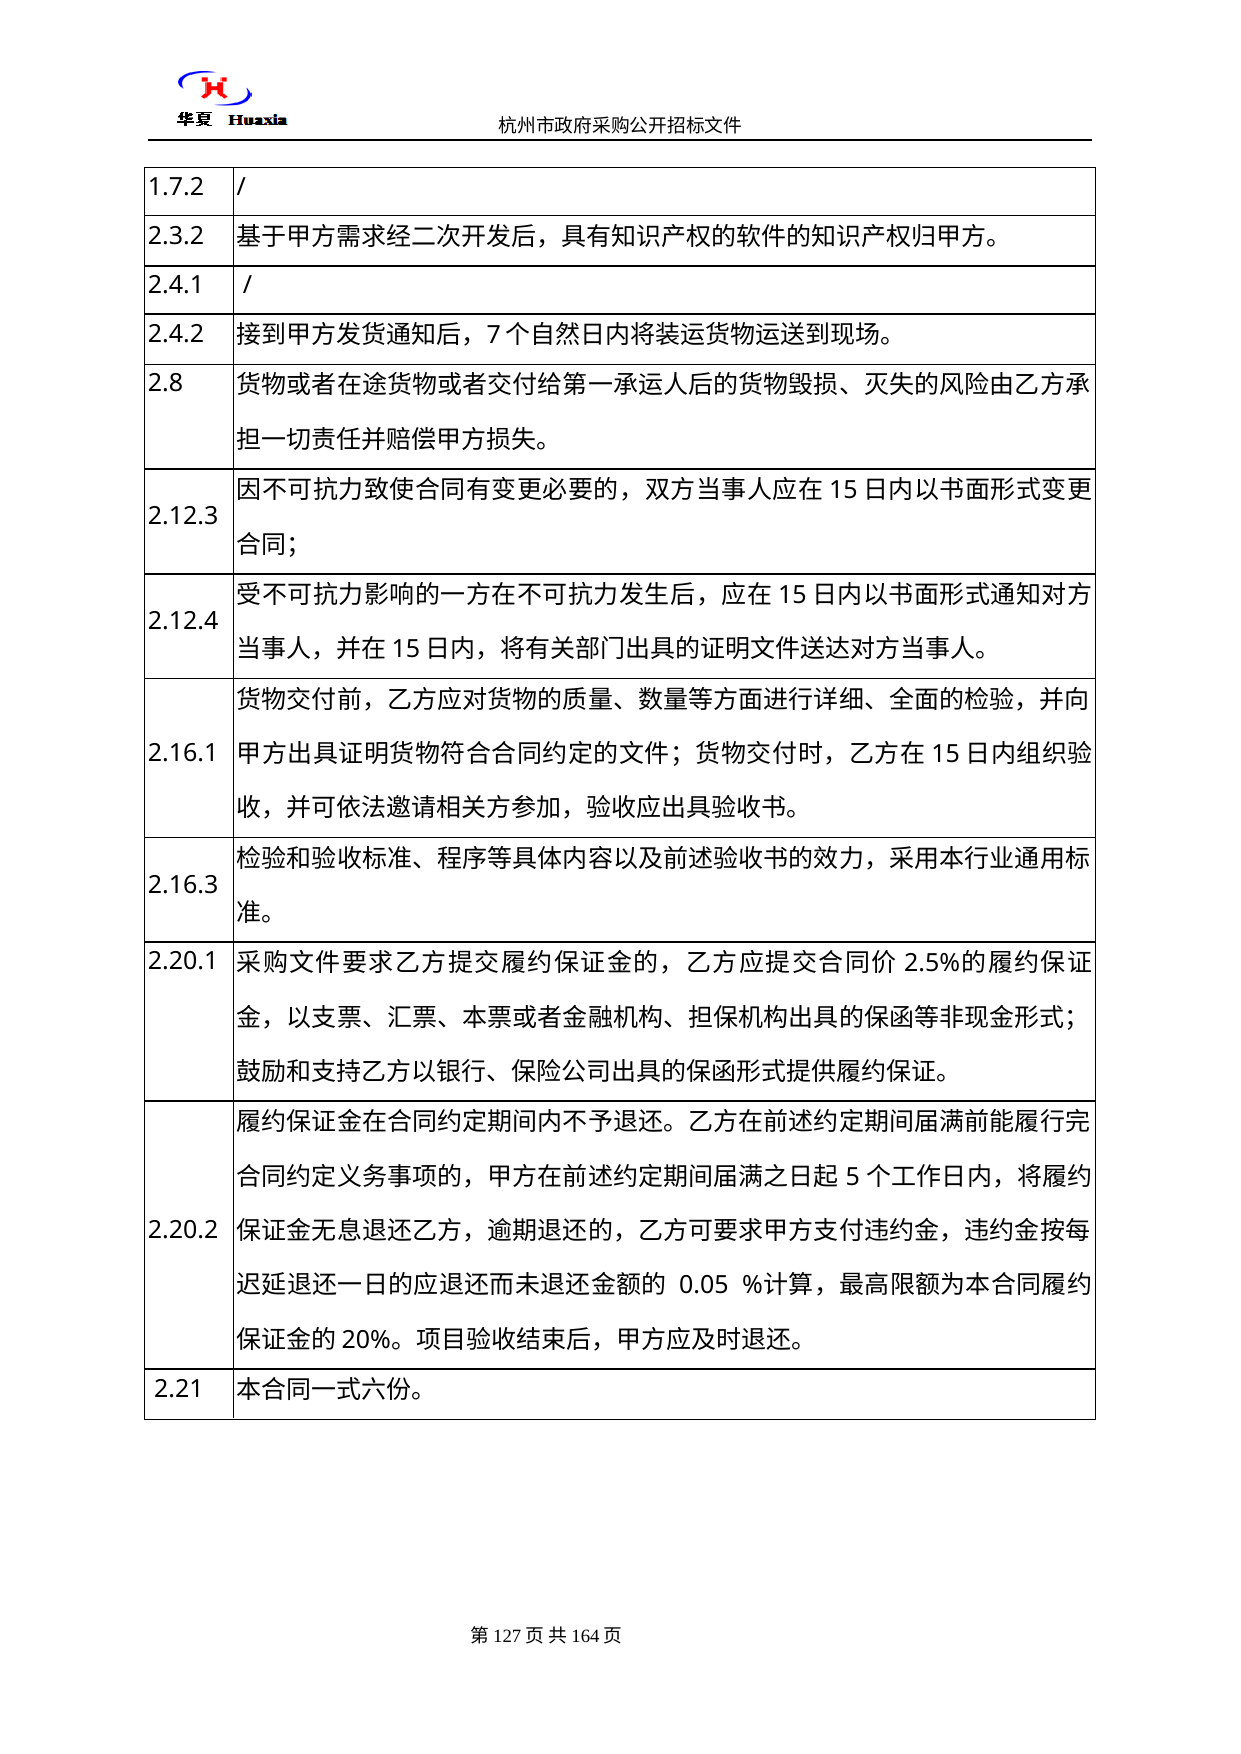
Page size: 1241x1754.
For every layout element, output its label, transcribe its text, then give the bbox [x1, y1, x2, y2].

table_cell 2.16.1 [145, 679, 233, 837]
table_cell 2.12.3 [145, 470, 233, 573]
table_cell 本合同一式六份。 [234, 1370, 1095, 1418]
table_cell 采购文件要求乙方提交履约保证金的，乙方应提交合同价2.5%的履约保证金，以支票、汇票、本票或者金融机构、担保机构出具的保函等非现金形式；鼓励和支持乙方以银行、保险公司出具的保函形式提供履约保证。 [234, 943, 1095, 1100]
table_cell 基于甲方需求经二次开发后，具有知识产权的软件的知识产权归甲方。 [234, 216, 1095, 265]
table_cell / [234, 267, 1095, 313]
table_cell 因不可抗力致使合同有变更必要的，双方当事人应在15日内以书面形式变更合同； [234, 470, 1095, 573]
table_cell 2.20.2 [145, 1102, 233, 1368]
table_cell 1.7.2 [145, 168, 233, 215]
table_cell 检验和验收标准、程序等具体内容以及前述验收书的效力，采用本行业通用标准。 [234, 838, 1095, 941]
table_cell 货物交付前，乙方应对货物的质量、数量等方面进行详细、全面的检验，并向甲方出具证明货物符合合同约定的文件；货物交付时，乙方在15日内组织验收，并可依法邀请相关方参加，验收应出具验收书。 [234, 679, 1095, 837]
table_cell 2.4.1 [145, 267, 233, 313]
table_cell 履约保证金在合同约定期间内不予退还。乙方在前述约定期间届满前能履行完合同约定义务事项的，甲方在前述约定期间届满之日起 5 个工作日内，将履约保证金无息退还乙方，逾期退还的，乙方可要求甲方支付违约金，违约金按每迟延退还一日的应退还而未退还金额的 0.05 %计算，最高限额为本合同履约保证金的20%。项目验收结束后，甲方应及时退还。 [234, 1102, 1095, 1368]
table_cell 2.16.3 [145, 838, 233, 941]
table_cell 接到甲方发货通知后，7个自然日内将装运货物运送到现场。 [234, 315, 1095, 363]
table_cell 2.4.2 [145, 315, 233, 363]
picture [161, 59, 297, 129]
table_cell 2.3.2 [145, 216, 233, 265]
table_cell 2.20.1 [145, 943, 233, 1100]
table_cell 受不可抗力影响的一方在不可抗力发生后，应在15日内以书面形式通知对方当事人，并在15日内，将有关部门出具的证明文件送达对方当事人。 [234, 575, 1095, 677]
table_cell 2.8 [145, 365, 233, 468]
table_cell 货物或者在途货物或者交付给第一承运人后的货物毁损、灭失的风险由乙方承担一切责任并赔偿甲方损失。 [234, 365, 1095, 468]
table_cell 2.12.4 [145, 575, 233, 677]
table_cell 2.21 [145, 1370, 233, 1418]
table_cell / [234, 168, 1095, 215]
